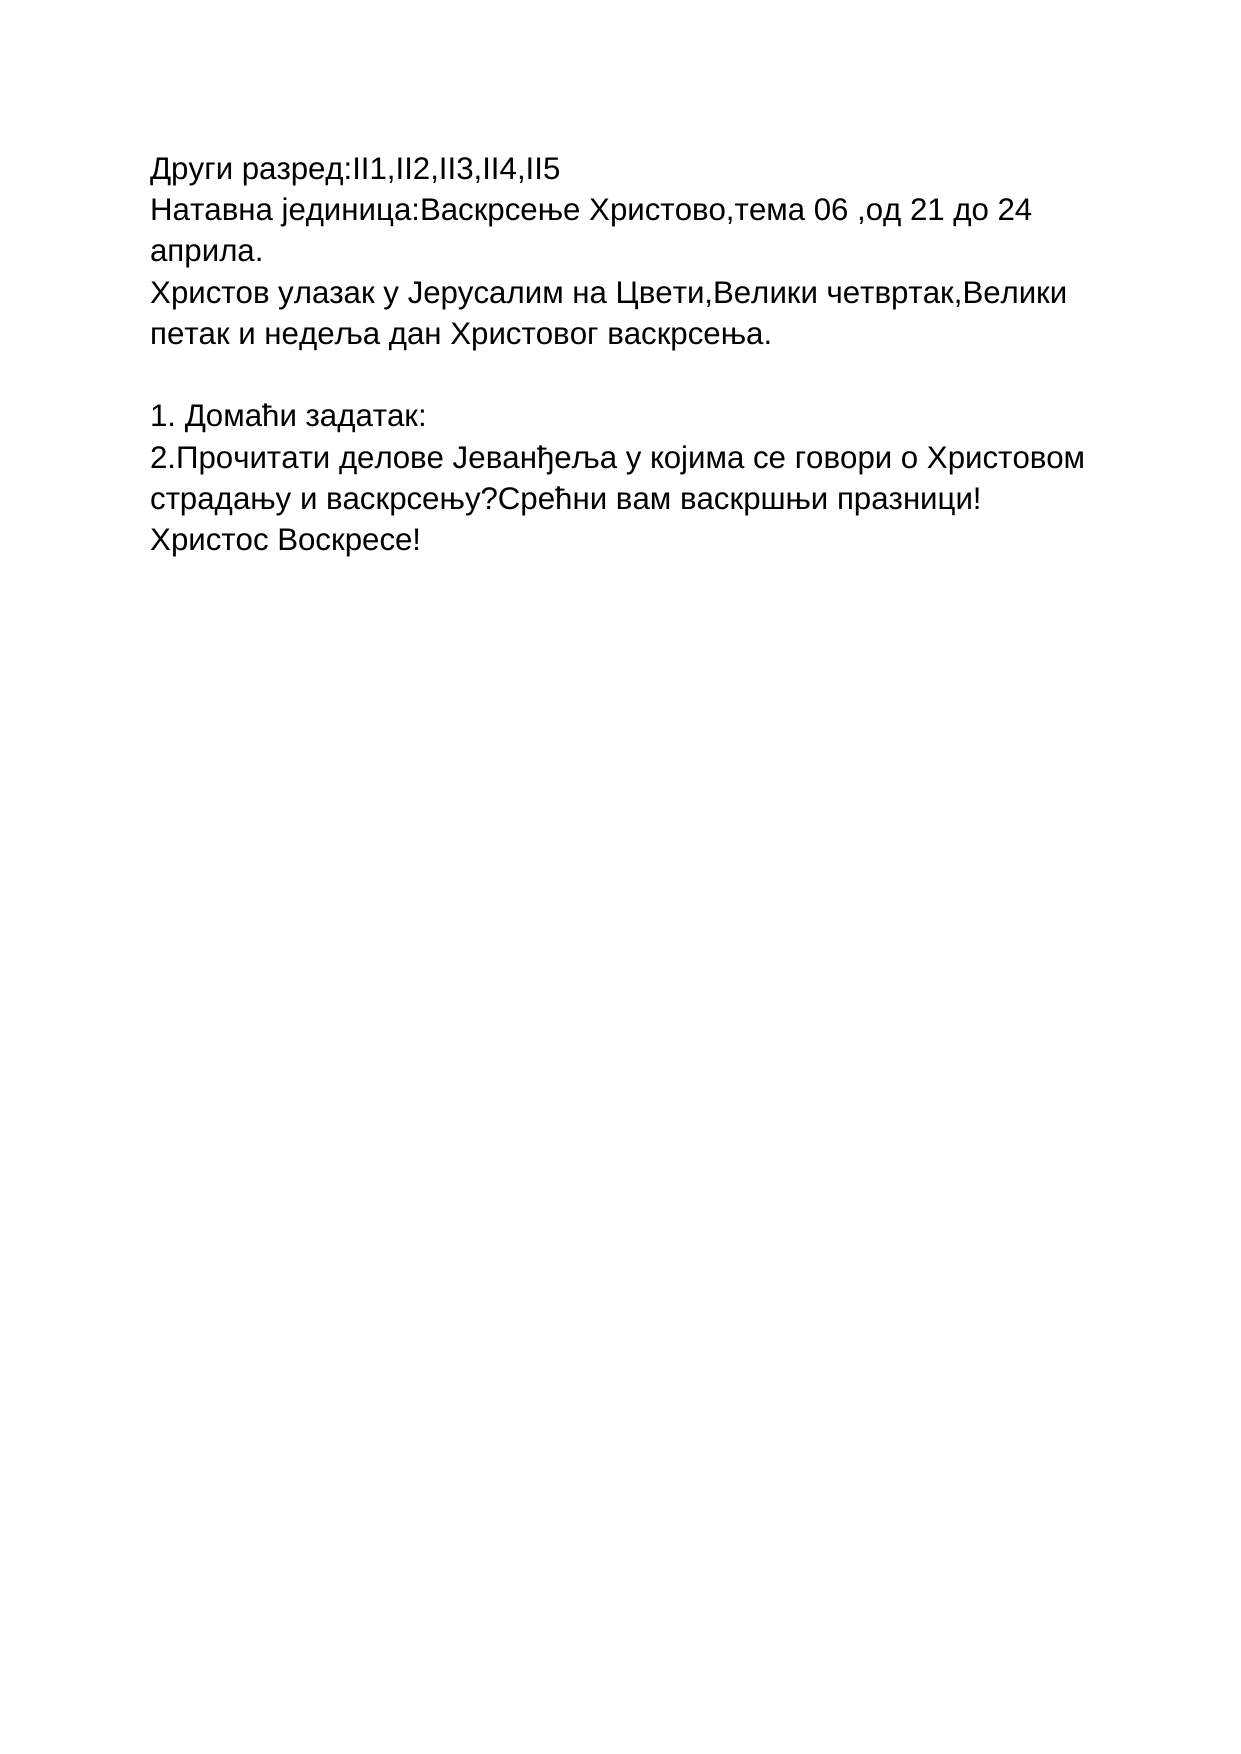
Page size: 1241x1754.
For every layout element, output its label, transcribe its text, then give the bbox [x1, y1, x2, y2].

text 1. Домаћи задатак: [150, 397, 1090, 433]
text Натавна јединица:Васкрсење Христово,тема 06 ,од 21 до 24 априла. [150, 191, 1090, 268]
text Христов улазак у Јерусалим на Цвети,Велики четвртак,Велики петак и недеља дан Христовог васкрсења. [150, 274, 1090, 351]
text Други разред:II1,II2,II3,II4,II5 [150, 150, 1090, 186]
text 2.Прочитати делове Јеванђеља у којима се говори о Христовом страдању и васкрсењу?Срећни вам васкршњи празници! Христос Воскресе! [150, 439, 1090, 557]
